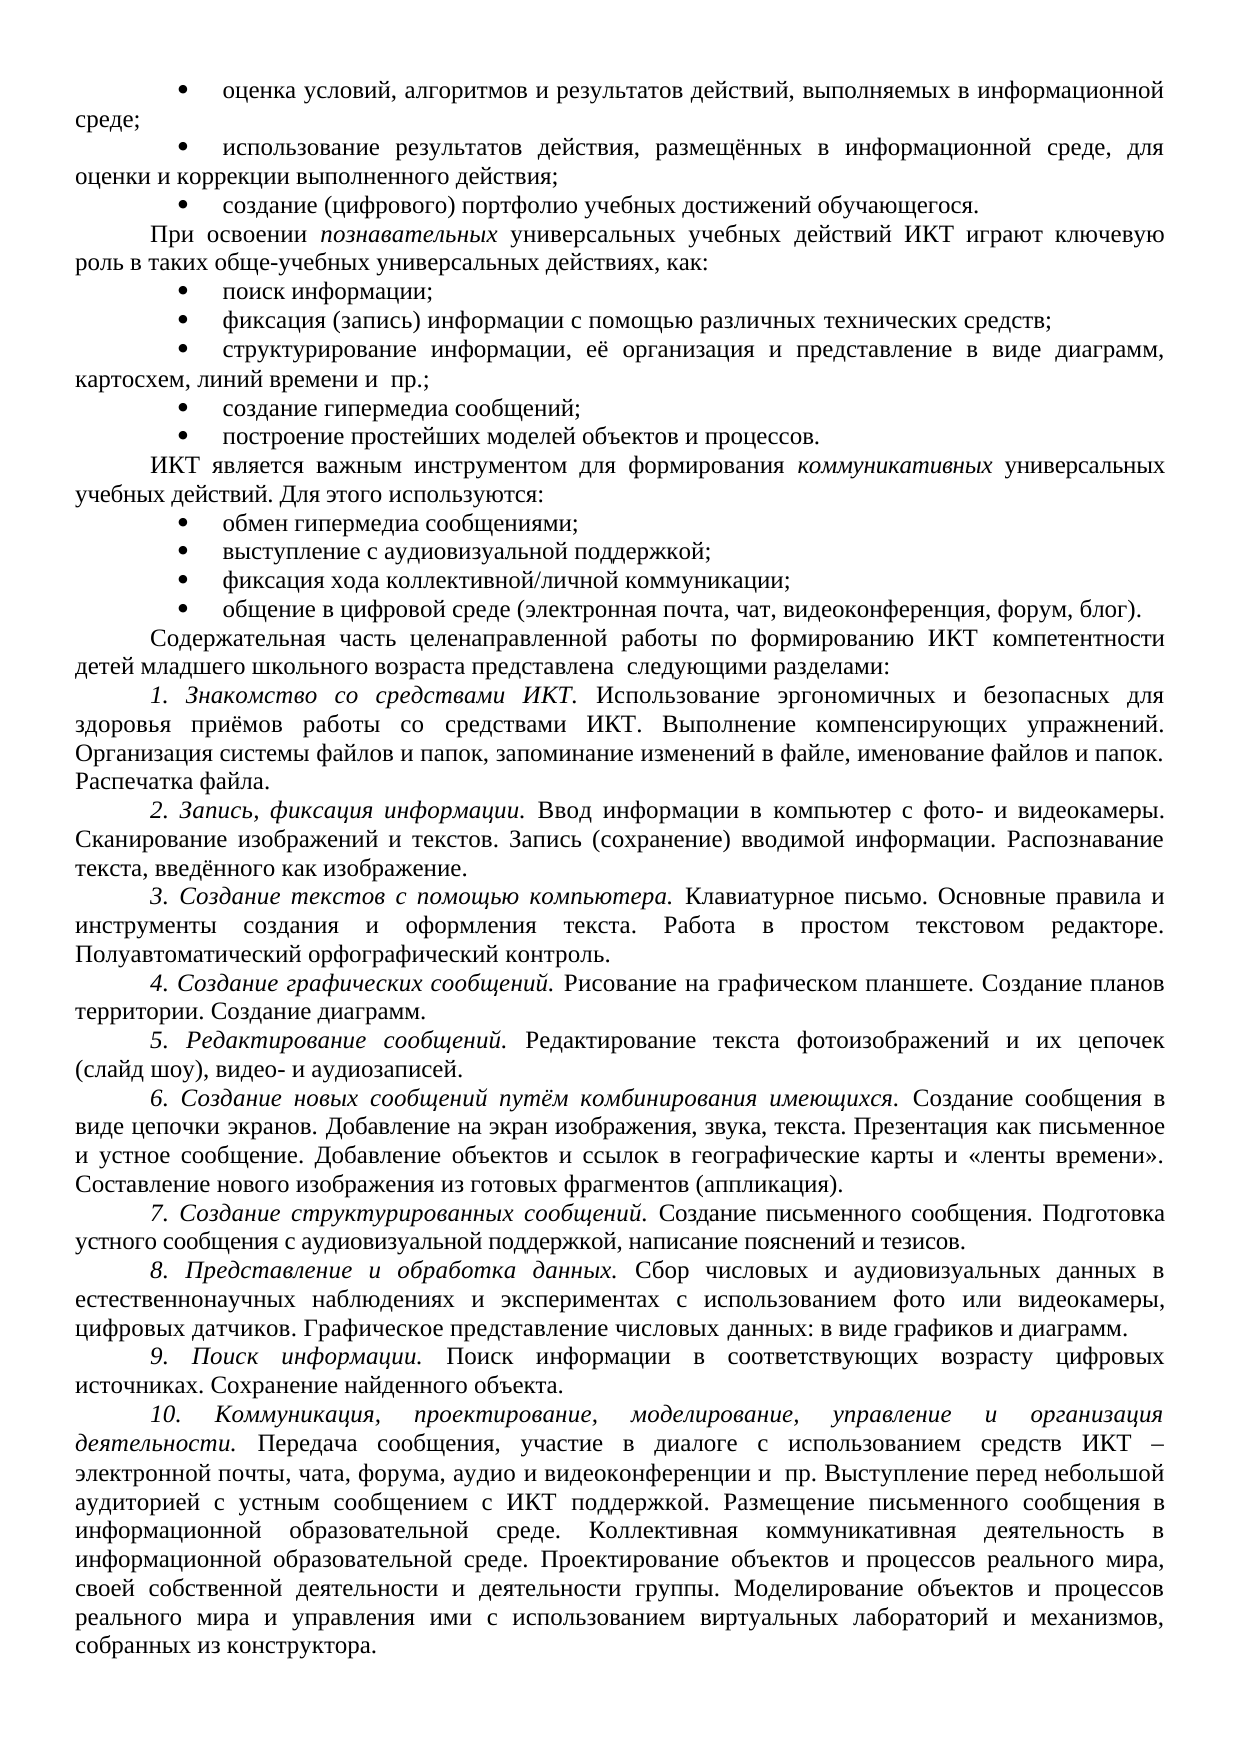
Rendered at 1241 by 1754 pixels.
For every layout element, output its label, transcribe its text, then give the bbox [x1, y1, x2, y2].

text При освоении познавательных универсальных учебных действий ИКТ играют ключевую роль в таких обще-учебных универсальных действиях, как: [75, 219, 1165, 276]
text 2. Запись, фиксация информации. Ввод информации в компьютер с фото- и видеокамеры. Сканирование изображений и текстов. Запись (сохранение) вводимой информации. Распознавание текста, введённого как изображение. [75, 795, 1165, 881]
list использование результатов действия, размещённых в информационной среде, для оценки и коррекции выполненного действия; [75, 132, 1165, 190]
text 8. Представление и обработка данных. Сбор числовых и аудиовизуальных данных в естественнонаучных наблюдениях и экспериментах с использованием фото или видеокамеры, цифровых датчиков. Графическое представление числовых данных: в виде графиков и диаграмм. [75, 1255, 1165, 1341]
list фиксация (запись) информации с помощью различных технических средств; [75, 305, 1165, 334]
text ИКТ является важным инструментом для формирования коммуникативных универсальных учебных действий. Для этого используются: [75, 450, 1165, 508]
list поиск информации; [75, 276, 1165, 305]
text 6. Создание новых сообщений путём комбинирования имеющихся. Создание сообщения в виде цепочки экранов. Добавление на экран изображения, звука, текста. Презентация как письменное и устное сообщение. Добавление объектов и ссылок в географические карты и «ленты времени». Составление нового изображения из готовых фрагментов (аппликация). [75, 1083, 1165, 1198]
list создание (цифрового) портфолио учебных достижений обучающегося. [75, 190, 1165, 219]
list обмен гипермедиа сообщениями; [75, 508, 1165, 536]
list выступление с аудиовизуальной поддержкой; [75, 536, 1165, 565]
list создание гипермедиа сообщений; [75, 393, 1165, 421]
list построение простейших моделей объектов и процессов. [75, 421, 1165, 450]
list оценка условий, алгоритмов и результатов действий, выполняемых в информационной среде; [75, 75, 1165, 132]
list структурирование информации, её организация и представление в виде диаграмм, картосхем, линий времени и пр.; [75, 334, 1165, 393]
list фиксация хода коллективной/личной коммуникации; [75, 565, 1165, 594]
text 5. Редактирование сообщений. Редактирование текста фотоизображений и их цепочек (слайд шоу), видео- и аудиозаписей. [75, 1025, 1165, 1083]
text 10. Коммуникация, проектирование, моделирование, управление и организация деятельности. Передача сообщения, участие в диалоге с использованием средств ИКТ – электронной почты, чата, форума, аудио и видеоконференции и пр. Выступление перед небольшой аудиторией с устным сообщением с ИКТ поддержкой. Размещение письменного сообщения в информационной образовательной среде. Коллективная коммуникативная деятельность в информационной образовательной среде. Проектирование объектов и процессов реального мира, своей собственной деятельности и деятельности группы. Моделирование объектов и процессов реального мира и управления ими с использованием виртуальных лабораторий и механизмов, собранных из конструктора. [75, 1399, 1165, 1659]
text 1. Знакомство со средствами ИКТ. Использование эргономичных и безопасных для здоровья приёмов работы со средствами ИКТ. Выполнение компенсирующих упражнений. Организация системы файлов и папок, запоминание изменений в файле, именование файлов и папок. Распечатка файла. [75, 680, 1165, 795]
text 7. Создание структурированных сообщений. Создание письменного сообщения. Подготовка устного сообщения c аудиовизуальной поддержкой, написание пояснений и тезисов. [75, 1198, 1165, 1255]
text Содержательная часть целенаправленной работы по формированию ИКТ компетентности детей младшего школьного возраста представлена следующими разделами: [75, 623, 1165, 680]
list общение в цифровой среде (электронная почта, чат, видеоконференция, форум, блог). [75, 594, 1165, 623]
text 3. Создание текстов с помощью компьютера. Клавиатурное письмо. Основные правила и инструменты создания и оформления текста. Работа в простом текстовом редакторе. Полуавтоматический орфографический контроль. [75, 881, 1165, 968]
text 4. Создание графических сообщений. Рисование на графическом планшете. Создание планов территории. Создание диаграмм. [75, 968, 1165, 1025]
text 9. Поиск информации. Поиск информации в соответствующих возрасту цифровых источниках. Сохранение найденного объекта. [75, 1341, 1165, 1399]
